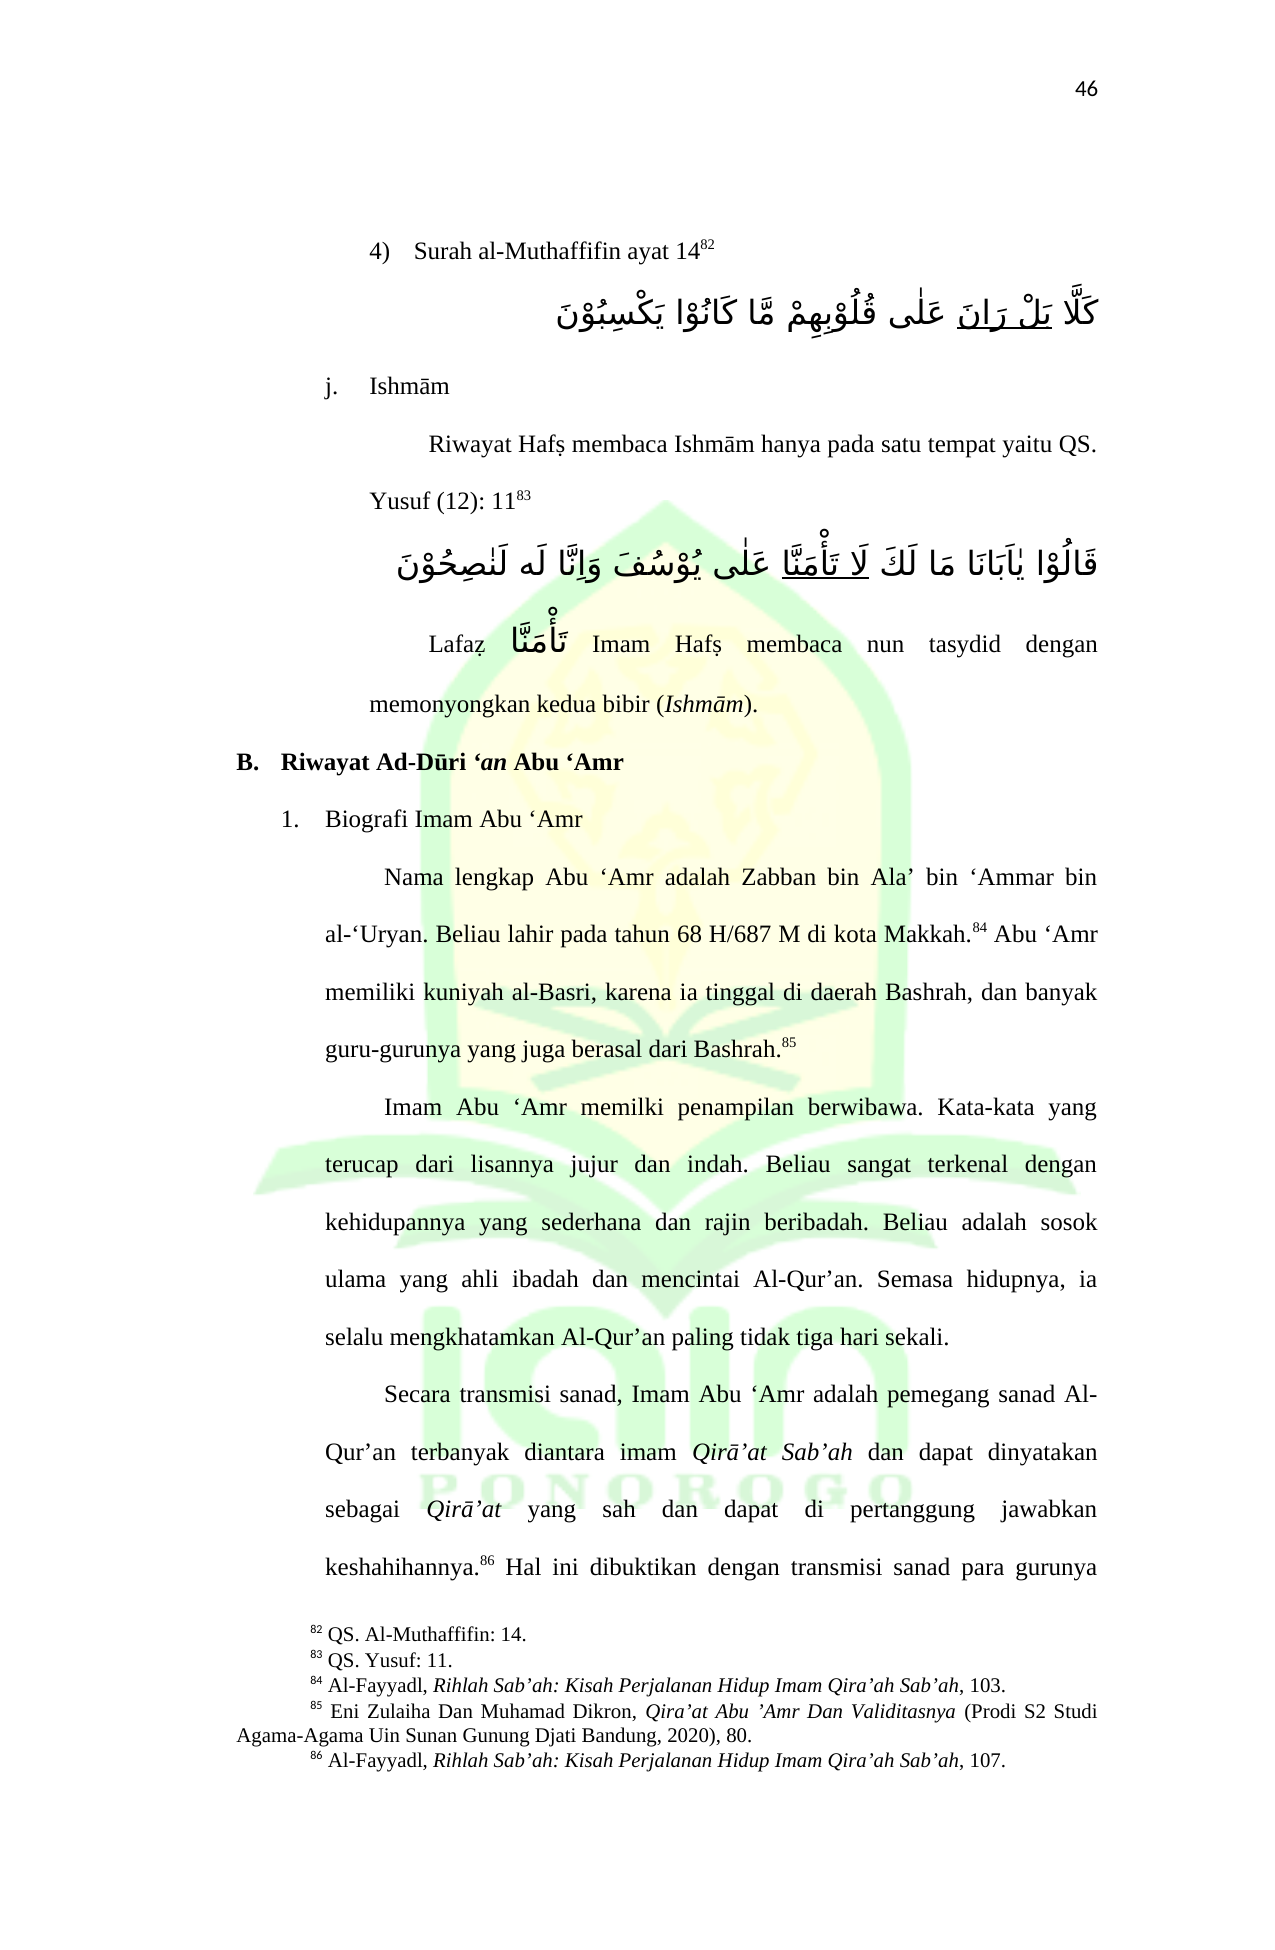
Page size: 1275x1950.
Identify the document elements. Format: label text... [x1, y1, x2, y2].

text كَلَّا بَلْ رَانَ عَلٰى قُلُوْبِهِمْ مَّا كَانُوْا يَكْسِبُوْنَ [536, 294, 1098, 333]
text Nama lengkap Abu ‘Amr adalah Zabban bin Ala’ bin ‘Ammar bin al-‘Uryan. Beliau lahir pada tahun 68 H/687 M di kota Makkah. Abu ‘Amr memiliki kuniyah al-Basri, karena ia tinggal di daerah Bashrah, dan banyak guru-gurunya yang juga berasal dari Bashrah. [325, 862, 1098, 1063]
list Surah al-Muthaffifin ayat 14 [369, 236, 1098, 265]
text Riwayat Hafṣ membaca Ishmām hanya pada satu tempat yaitu QS. Yusuf (12): 11 [369, 429, 1098, 515]
text Imam Abu ‘Amr memilki penampilan berwibawa. Kata-kata yang terucap dari lisannya jujur dan indah. Beliau sangat terkenal dengan kehidupannya yang sederhana dan rajin beribadah. Beliau adalah sosok ulama yang ahli ibadah dan mencintai Al-Qur’an. Semasa hidupnya, ia selalu mengkhatamkan Al-Qur’an paling tidak tiga hari sekali. [325, 1092, 1098, 1351]
text Lafaẓ تَأْمَنَّا Imam Hafṣ membaca nun tasydid dengan memonyongkan kedua bibir (Ishmām). [369, 622, 1098, 718]
subtitle Riwayat Ad-Dūri ‘an Abu ‘Amr [236, 747, 1098, 776]
list Ishmām [325, 371, 1098, 400]
list Biografi Imam Abu ‘Amr [281, 804, 1098, 833]
text قَالُوْا يٰاَبَانَا مَا لَكَ لَا تَأْمَنَّا عَلٰى يُوْسُفَ وَاِنَّا لَه لَنٰصِحُوْنَ [349, 544, 1098, 583]
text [325, 1379, 1098, 1581]
